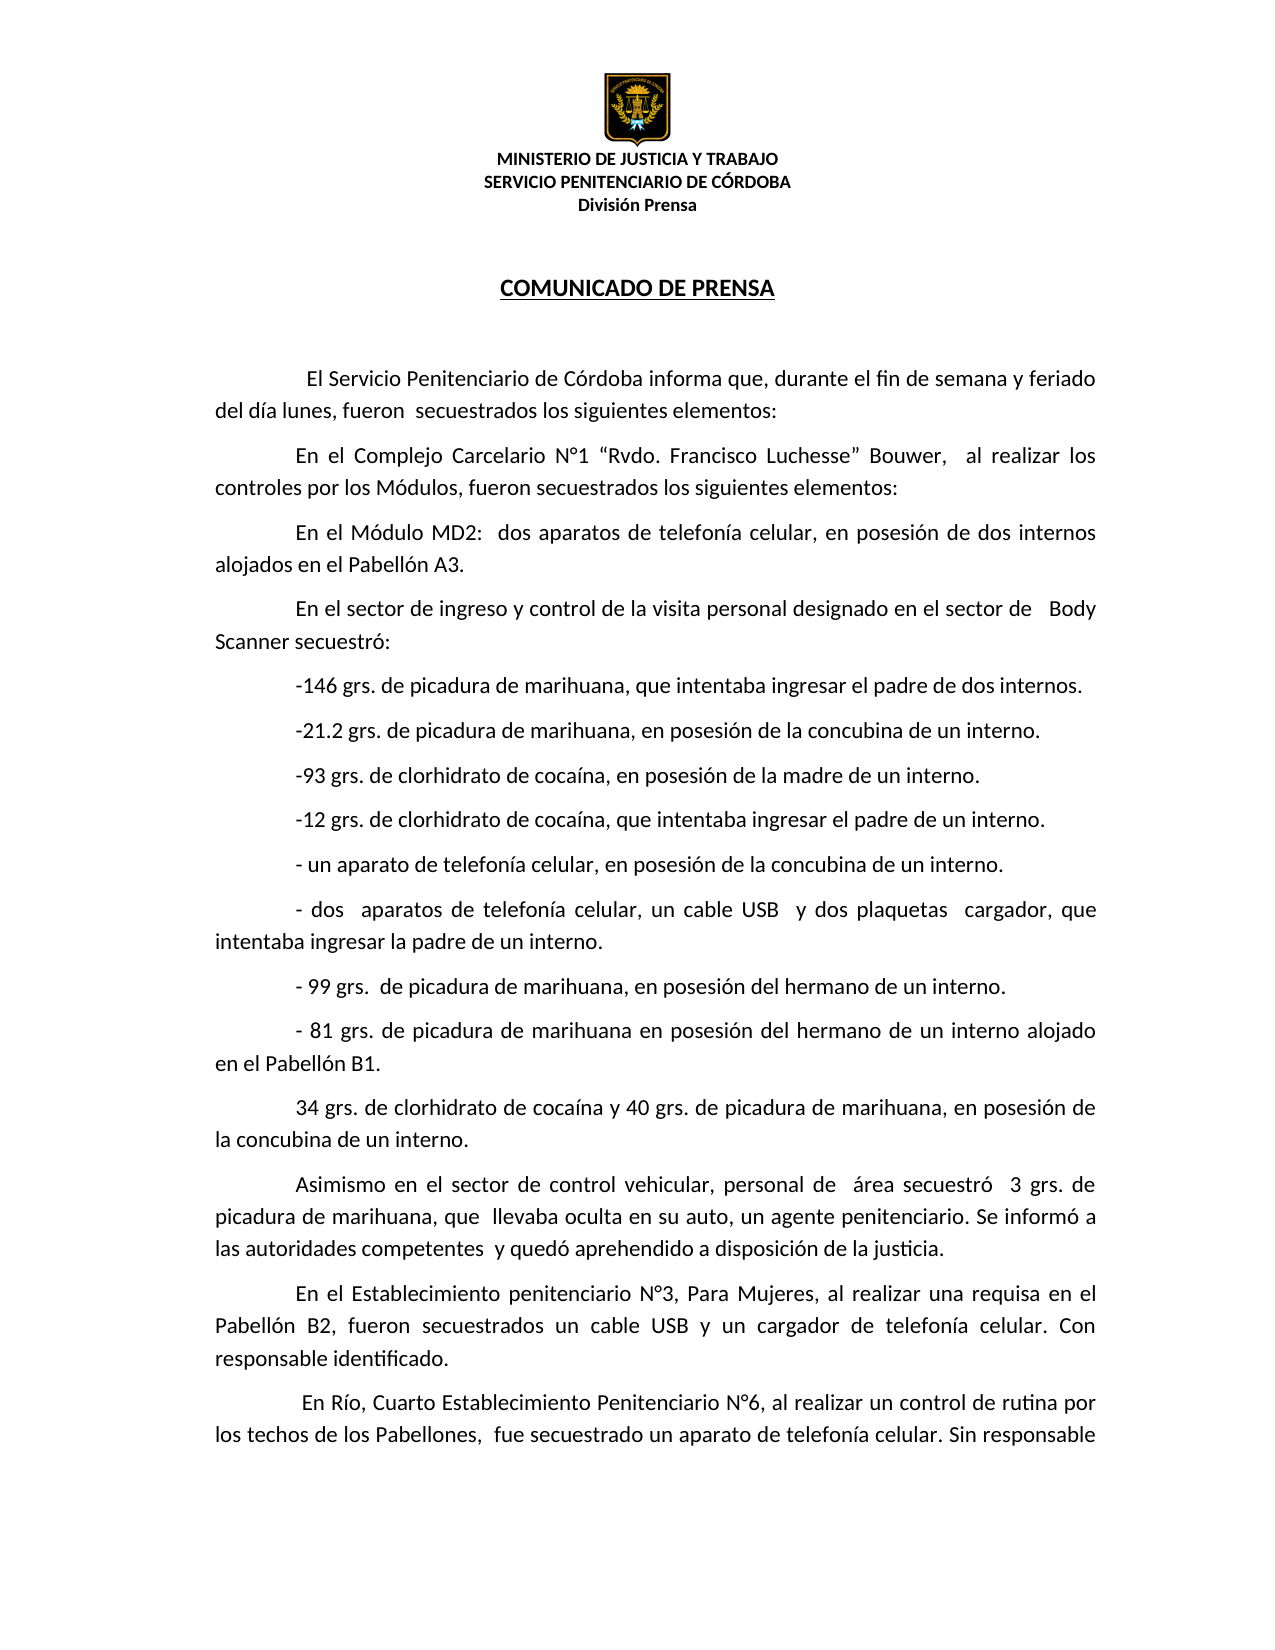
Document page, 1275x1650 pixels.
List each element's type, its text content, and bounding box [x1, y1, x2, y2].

text -146 grs. de picadura de marihuana, que intentaba ingresar el padre de dos internos. [215, 671, 1098, 699]
text -12 grs. de clorhidrato de cocaína, que intentaba ingresar el padre de un interno. [215, 806, 1098, 833]
text En el Establecimiento penitenciario N°3, Para Mujeres, al realizar una requisa en el Pabellón B2, fueron secuestrados un cable USB y un cargador de telefonía celular. Con responsable identificado. [215, 1279, 1098, 1372]
text El Servicio Penitenciario de Córdoba informa que, durante el fin de semana y feriado del día lunes, fueron secuestrados los siguientes elementos: [215, 364, 1098, 424]
title COMUNICADO DE PRENSA [177, 272, 1098, 303]
text - 99 grs. de picadura de marihuana, en posesión del hermano de un interno. [215, 972, 1098, 1000]
text -21.2 grs. de picadura de marihuana, en posesión de la concubina de un interno. [215, 716, 1098, 744]
text -93 grs. de clorhidrato de cocaína, en posesión de la madre de un interno. [215, 761, 1098, 789]
text Asimismo en el sector de control vehicular, personal de área secuestró 3 grs. de picadura de marihuana, que llevaba oculta en su auto, un agente penitenciario. Se informó a las autoridades competentes y quedó aprehendido a disposición de la justicia. [215, 1170, 1098, 1263]
text - un aparato de telefonía celular, en posesión de la concubina de un interno. [215, 850, 1098, 878]
text En el Complejo Carcelario N°1 “Rvdo. Francisco Luchesse” Bouwer, al realizar los controles por los Módulos, fueron secuestrados los siguientes elementos: [215, 441, 1098, 501]
text - 81 grs. de picadura de marihuana en posesión del hermano de un interno alojado en el Pabellón B1. [215, 1016, 1098, 1077]
picture [604, 73, 671, 147]
text En el sector de ingreso y control de la visita personal designado en el sector de Body Scanner secuestró: [215, 594, 1098, 655]
text 34 grs. de clorhidrato de cocaína y 40 grs. de picadura de marihuana, en posesión de la concubina de un interno. [215, 1093, 1098, 1153]
text En el Módulo MD2: dos aparatos de telefonía celular, en posesión de dos internos alojados en el Pabellón A3. [215, 518, 1098, 578]
text - dos aparatos de telefonía celular, un cable USB y dos plaquetas cargador, que intentaba ingresar la padre de un interno. [215, 895, 1098, 955]
